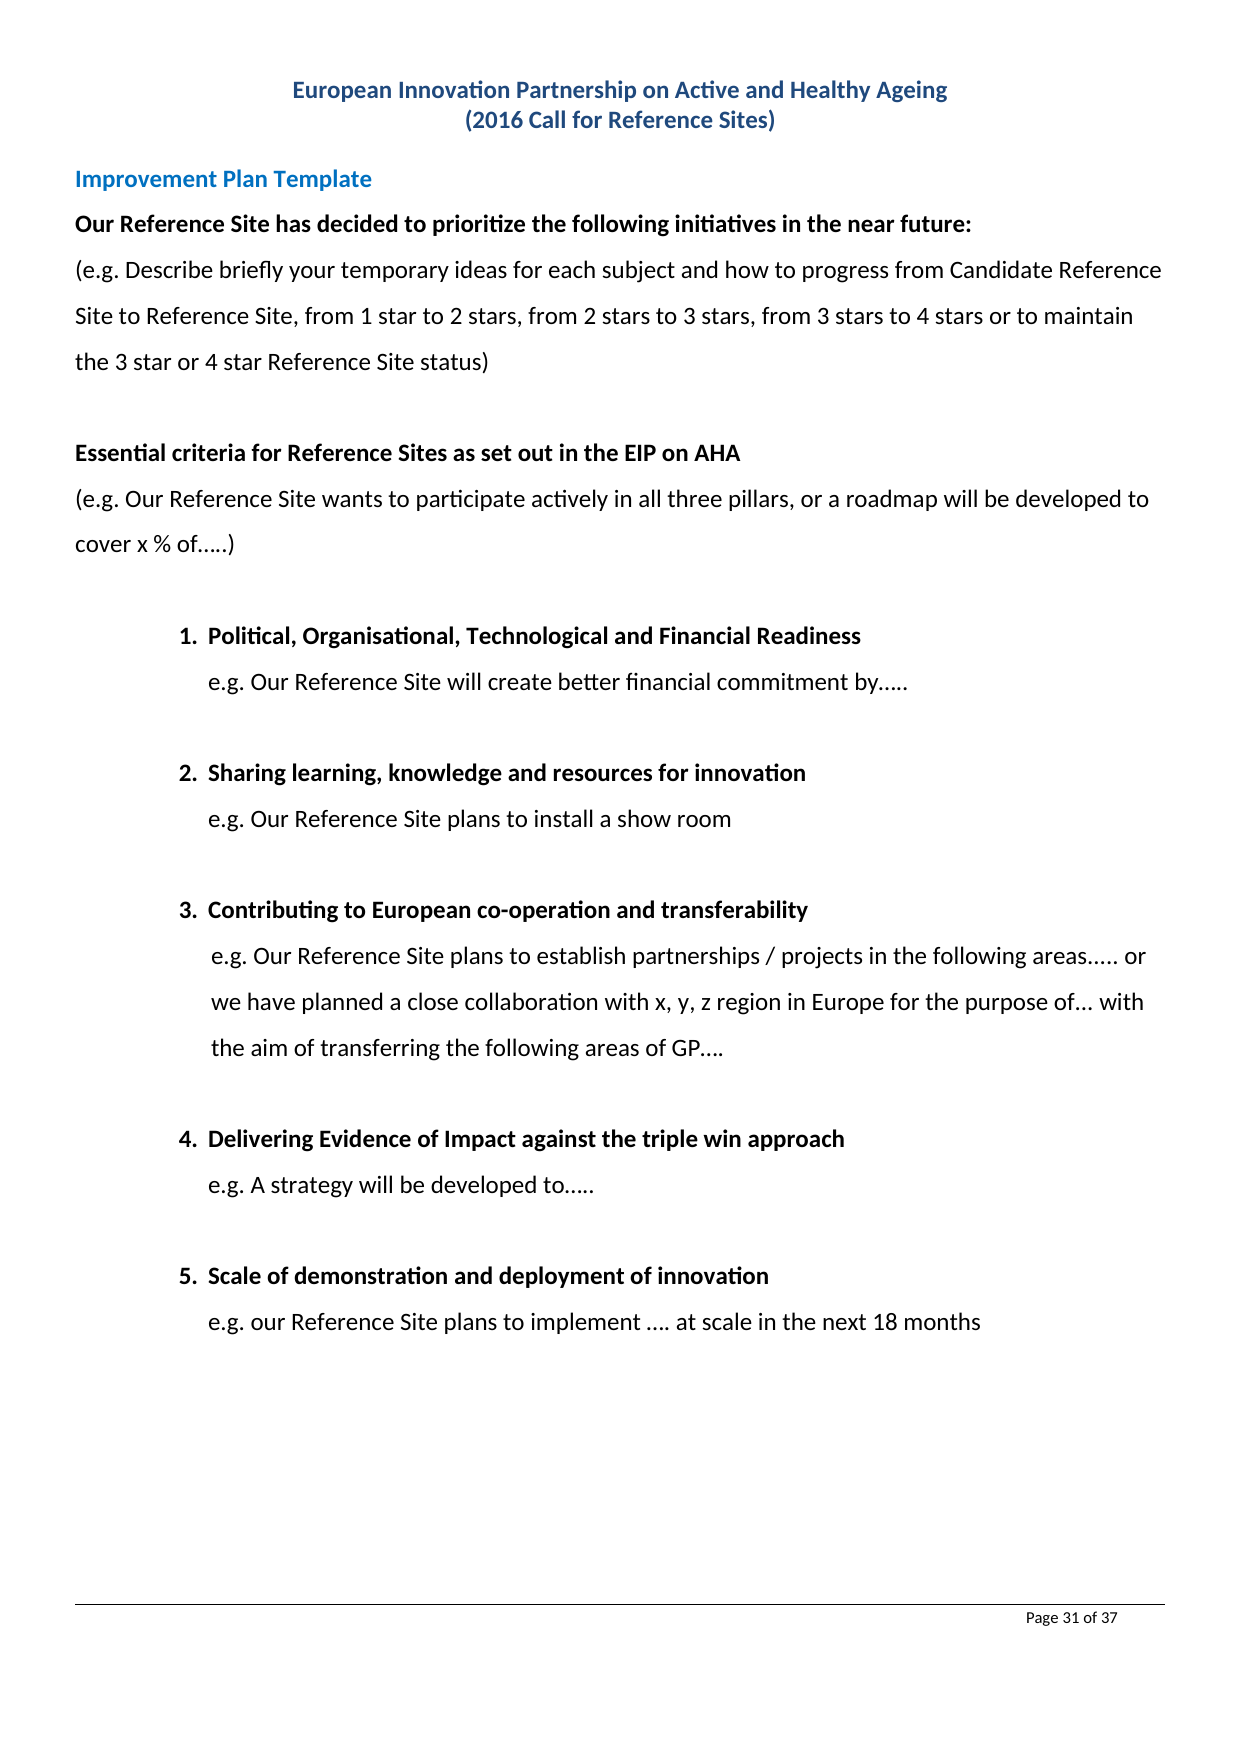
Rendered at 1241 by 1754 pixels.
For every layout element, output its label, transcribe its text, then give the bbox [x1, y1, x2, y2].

text (e.g. Our Reference Site wants to participate actively in all three pillars, or a roadmap will be developed to cover x % of…..) [75, 483, 1165, 559]
list Contributing to European co-operation and transferability [178, 894, 1165, 925]
text e.g. A strategy will be developed to….. [75, 1169, 1165, 1199]
list Scale of demonstration and deployment of innovation [178, 1260, 1165, 1291]
text Our Reference Site has decided to prioritize the following initiatives in the near future: [75, 208, 1165, 239]
list Political, Organisational, Technological and Financial Readiness [178, 620, 1165, 651]
list e.g. our Reference Site plans to implement …. at scale in the next 18 months [150, 1306, 1165, 1337]
text e.g. Our Reference Site will create better financial commitment by….. [208, 666, 1165, 696]
text (e.g. Describe briefly your temporary ideas for each subject and how to progress from Candidate Reference Site to Reference Site, from 1 star to 2 stars, from 2 stars to 3 stars, from 3 stars to 4 stars or to maintain the 3 star or 4 star Reference Site status) [75, 254, 1165, 376]
text e.g. Our Reference Site plans to install a show room [75, 803, 1165, 833]
list Delivering Evidence of Impact against the triple win approach [178, 1123, 1165, 1154]
text Improvement Plan Template [75, 163, 1165, 193]
list Sharing learning, knowledge and resources for innovation [178, 757, 1165, 788]
text Essential criteria for Reference Sites as set out in the EIP on AHA [75, 437, 1165, 468]
text e.g. Our Reference Site plans to establish partnerships / projects in the following areas..... or we have planned a close collaboration with x, y, z region in Europe for the purpose of... with the aim of transferring the following areas of GP…. [211, 940, 1165, 1062]
